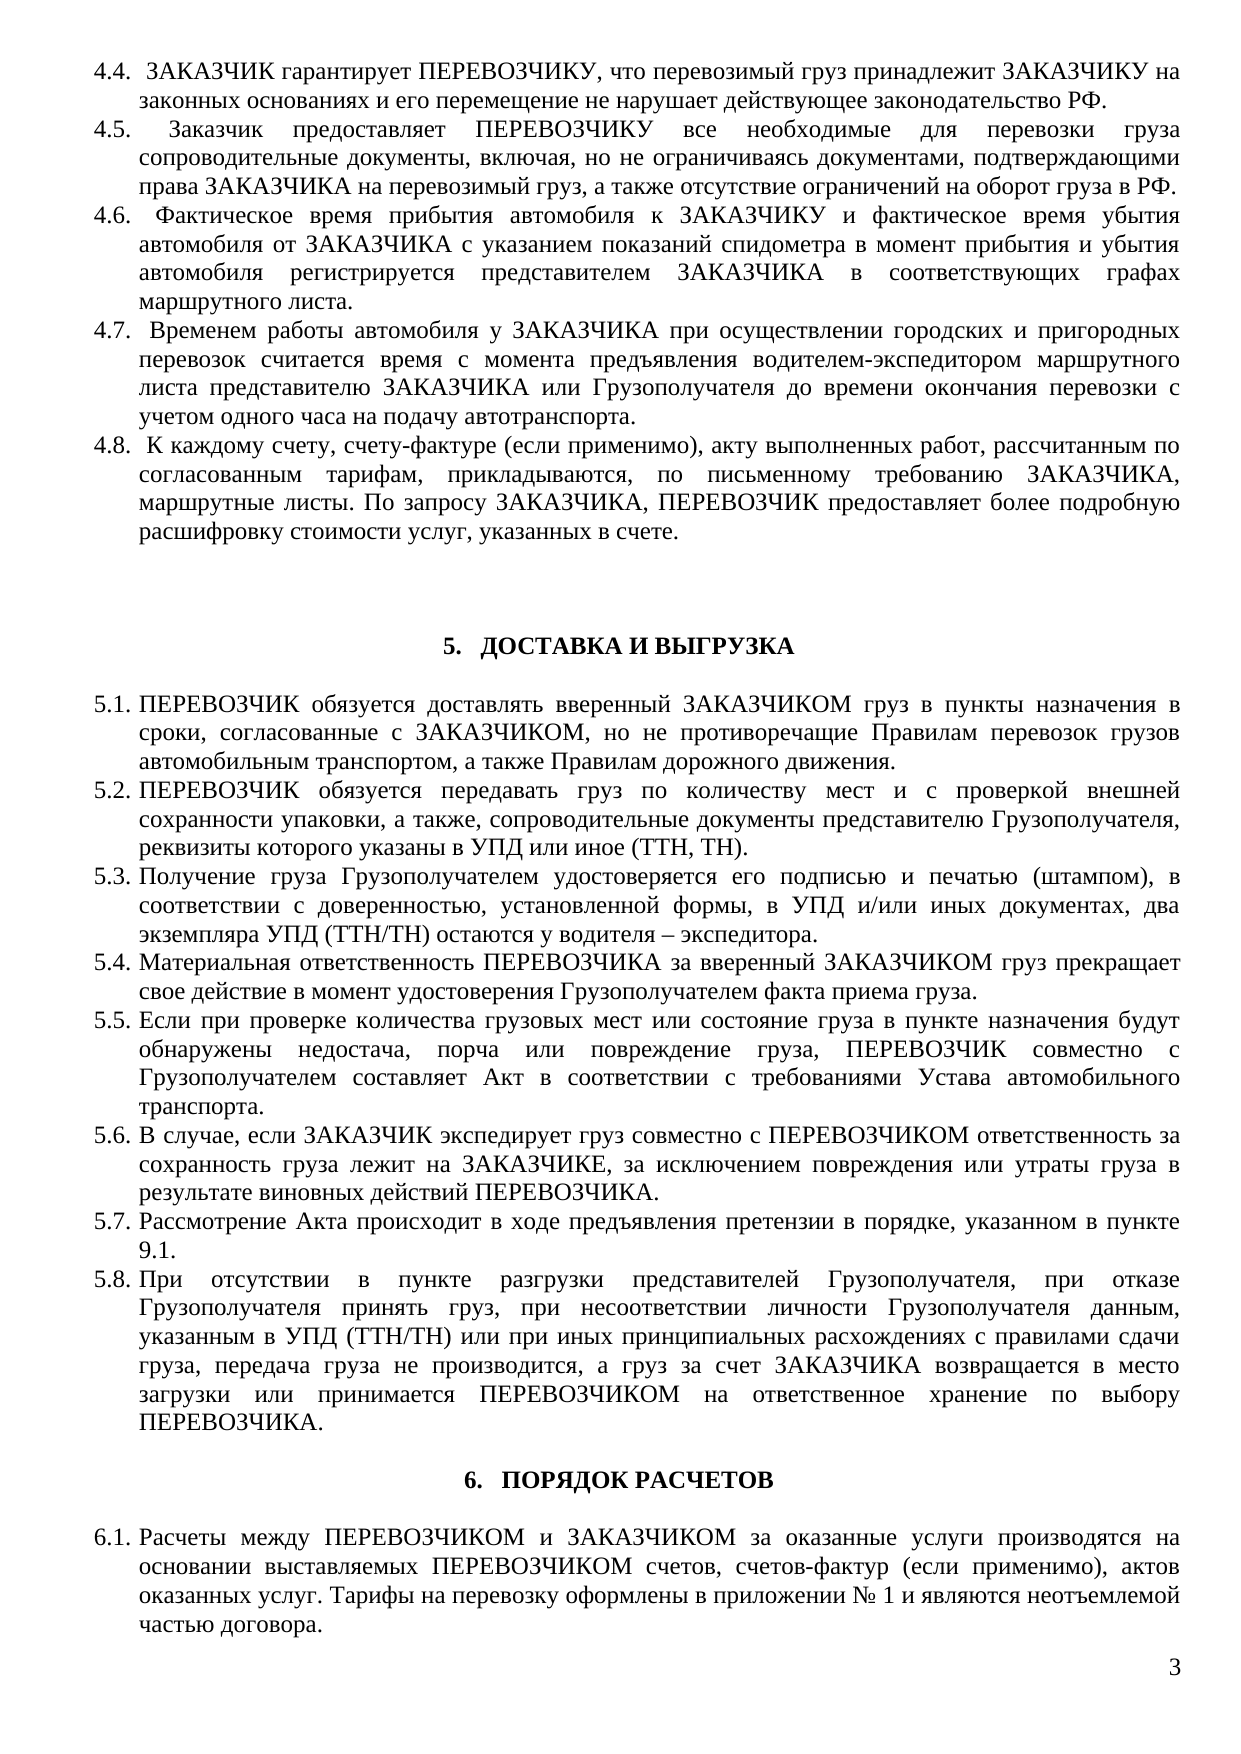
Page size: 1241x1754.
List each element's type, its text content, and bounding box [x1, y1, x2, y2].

list Фактическое время прибытия автомобиля к ЗАКАЗЧИКУ и фактическое время убытия автомобиля от ЗАКАЗЧИКА с указанием показаний спидометра в момент прибытия и убытия автомобиля регистрируется представителем ЗАКАЗЧИКА в соответствующих графах маршрутного листа. [94, 200, 1181, 315]
list ПЕРЕВОЗЧИК обязуется передавать груз по количеству мест и с проверкой внешней сохранности упаковки, а также, сопроводительные документы представителю Грузополучателя, реквизиты которого указаны в УПД или иное (ТТН, ТН). [94, 775, 1181, 861]
list К каждому счету, счету-фактуре (если применимо), акту выполненных работ, рассчитанным по согласованным тарифам, прикладываются, по письменному требованию ЗАКАЗЧИКА, маршрутные листы. По запросу ЗАКАЗЧИКА, ПЕРЕВОЗЧИК предоставляет более подробную расшифровку стоимости услуг, указанных в счете. [94, 430, 1181, 545]
list При отсутствии в пункте разгрузки представителей Грузополучателя, при отказе Грузополучателя принять груз, при несоответствии личности Грузополучателя данным, указанным в УПД (ТТН/ТН) или при иных принципиальных расхождениях с правилами сдачи груза, передача груза не производится, а груз за счет ЗАКАЗЧИКА возвращается в место загрузки или принимается ПЕРЕВОЗЧИКОМ на ответственное хранение по выбору ПЕРЕВОЗЧИКА. [94, 1264, 1181, 1436]
list Материальная ответственность ПЕРЕВОЗЧИКА за вверенный ЗАКАЗЧИКОМ груз прекращает свое действие в момент удостоверения Грузополучателем факта приема груза. [94, 947, 1181, 1005]
list ПЕРЕВОЗЧИК обязуется доставлять вверенный ЗАКАЗЧИКОМ груз в пункты назначения в сроки, согласованные с ЗАКАЗЧИКОМ, но не противоречащие Правилам перевозок грузов автомобильным транспортом, а также Правилам дорожного движения. [94, 689, 1181, 775]
list ЗАКАЗЧИК гарантирует ПЕРЕВОЗЧИКУ, что перевозимый груз принадлежит ЗАКАЗЧИКУ на законных основаниях и его перемещение не нарушает действующее законодательство РФ. [94, 56, 1181, 114]
list ПОРЯДОК РАСЧЕТОВ [56, 1465, 1181, 1494]
list Если при проверке количества грузовых мест или состояние груза в пункте назначения будут обнаружены недостача, порча или повреждение груза, ПЕРЕВОЗЧИК совместно с Грузополучателем составляет Акт в соответствии с требованиями Устава автомобильного транспорта. [94, 1005, 1181, 1120]
list Заказчик предоставляет ПЕРЕВОЗЧИКУ все необходимые для перевозки груза сопроводительные документы, включая, но не ограничиваясь документами, подтверждающими права ЗАКАЗЧИКА на перевозимый груз, а также отсутствие ограничений на оборот груза в РФ. [94, 114, 1181, 200]
list Рассмотрение Акта происходит в ходе предъявления претензии в порядке, указанном в пункте 9.1. [94, 1206, 1181, 1264]
list Расчеты между ПЕРЕВОЗЧИКОМ и ЗАКАЗЧИКОМ за оказанные услуги производятся на основании выставляемых ПЕРЕВОЗЧИКОМ счетов, счетов-фактур (если применимо), актов оказанных услуг. Тарифы на перевозку оформлены в приложении № 1 и являются неотъемлемой частью договора. [94, 1522, 1181, 1637]
list Временем работы автомобиля у ЗАКАЗЧИКА при осуществлении городских и пригородных перевозок считается время с момента предъявления водителем-экспедитором маршрутного листа представителю ЗАКАЗЧИКА или Грузополучателя до времени окончания перевозки с учетом одного часа на подачу автотранспорта. [94, 315, 1181, 430]
list ДОСТАВКА И ВЫГРУЗКА [56, 631, 1181, 660]
list Получение груза Грузополучателем удостоверяется его подписью и печатью (штампом), в соответствии с доверенностью, установленной формы, в УПД и/или иных документах, два экземпляра УПД (ТТН/ТН) остаются у водителя – экспедитора. [94, 861, 1181, 947]
list В случае, если ЗАКАЗЧИК экспедирует груз совместно с ПЕРЕВОЗЧИКОМ ответственность за сохранность груза лежит на ЗАКАЗЧИКЕ, за исключением повреждения или утраты груза в результате виновных действий ПЕРЕВОЗЧИКА. [94, 1120, 1181, 1206]
